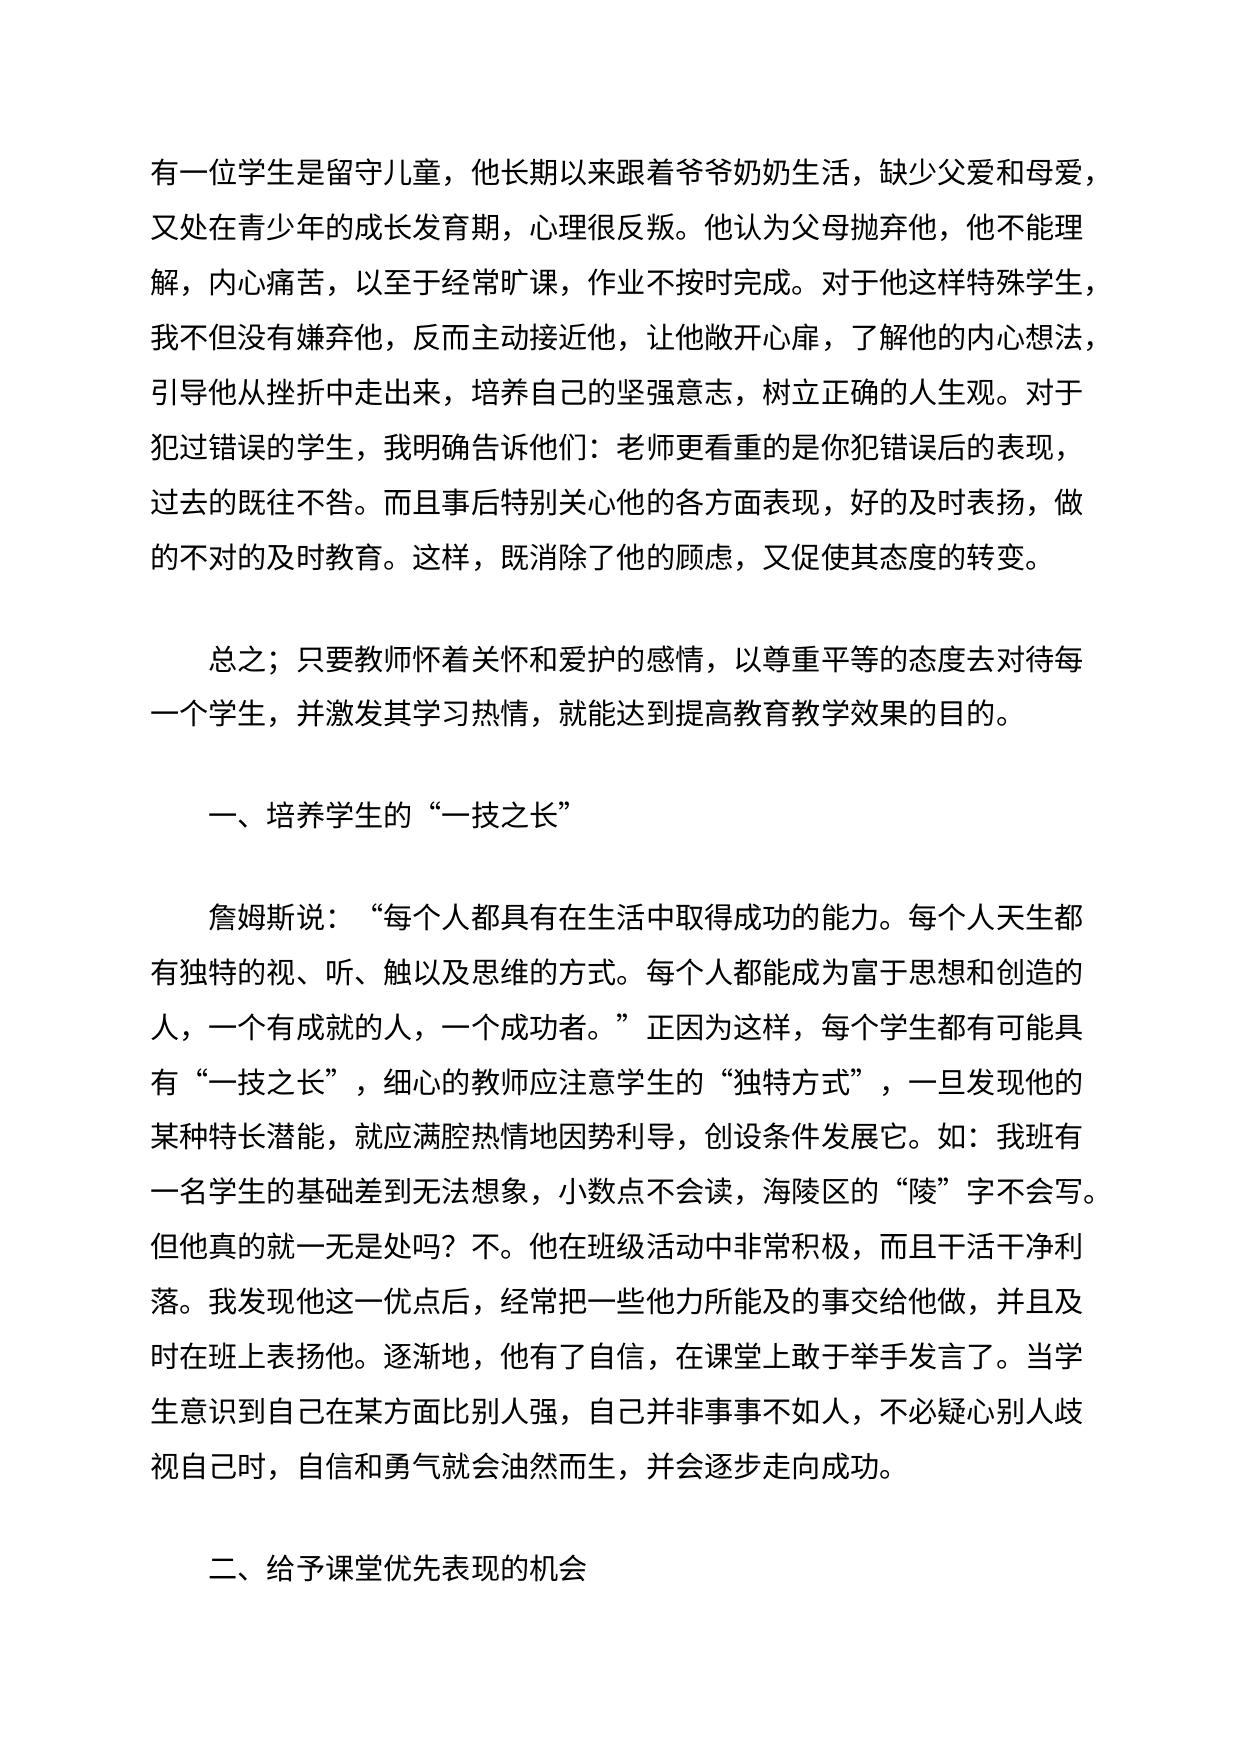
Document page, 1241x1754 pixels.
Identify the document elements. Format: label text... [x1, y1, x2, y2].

text 一、培养学生的“一技之长” [150, 793, 1090, 835]
text 总之；只要教师怀着关怀和爱护的感情，以尊重平等的态度去对待每一个学生，并激发其学习热情，就能达到提高教育教学效果的目的。 [150, 636, 1090, 733]
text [150, 150, 1090, 577]
text 詹姆斯说：“每个人都具有在生活中取得成功的能力。每个人天生都有独特的视、听、触以及思维的方式。每个人都能成为富于思想和创造的人，一个有成就的人，一个成功者。”正因为这样，每个学生都有可能具有“一技之长”，细心的教师应注意学生的“独特方式”，一旦发现他的某种特长潜能，就应满腔热情地因势利导，创设条件发展它。如：我班有一名学生的基础差到无法想象，小数点不会读，海陵区的“陵”字不会写。但他真的就一无是处吗？不。他在班级活动中非常积极，而且干活干净利落。我发现他这一优点后，经常把一些他力所能及的事交给他做，并且及时在班上表扬他。逐渐地，他有了自信，在课堂上敢于举手发言了。当学生意识到自己在某方面比别人强，自己并非事事不如人，不必疑心别人歧视自己时，自信和勇气就会油然而生，并会逐步走向成功。 [150, 894, 1090, 1486]
text 二、给予课堂优先表现的机会 [150, 1545, 1090, 1587]
